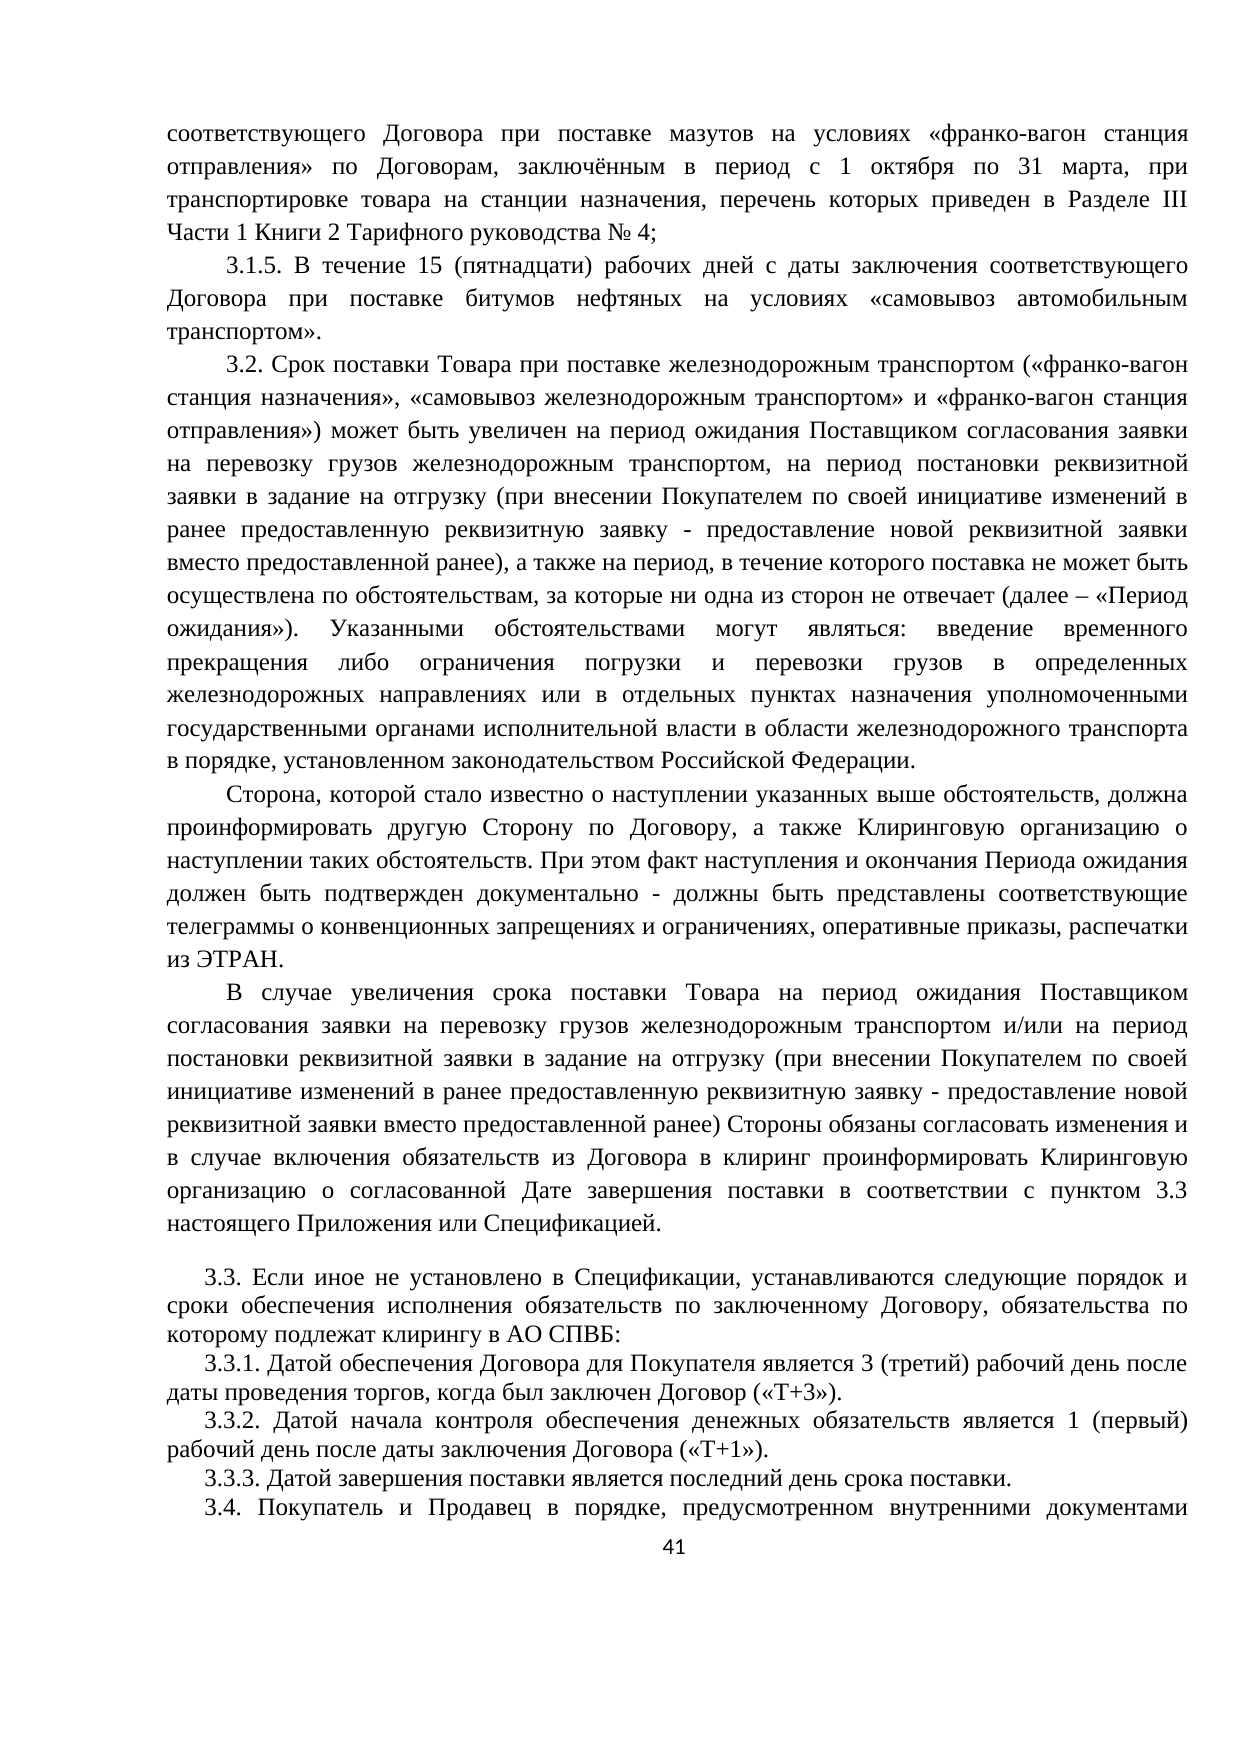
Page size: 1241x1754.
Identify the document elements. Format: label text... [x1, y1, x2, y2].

text Сторона, которой стало известно о наступлении указанных выше обстоятельств, должна проинформировать другую Сторону по Договору, а также Клиринговую организацию о наступлении таких обстоятельств. При этом факт наступления и окончания Периода ожидания должен быть подтвержден документально - должны быть представлены соответствующие телеграммы о конвенционных запрещениях и ограничениях, оперативные приказы, распечатки из ЭТРАН. [167, 779, 1189, 972]
text 3.1.5. В течение 15 (пятнадцати) рабочих дней с даты заключения соответствующего Договора при поставке битумов нефтяных на условиях «самовывоз автомобильным транспортом». [167, 250, 1189, 345]
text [167, 118, 1189, 246]
text 3.2. Срок поставки Товара при поставке железнодорожным транспортом («франко-вагон станция назначения», «самовывоз железнодорожным транспортом» и «франко-вагон станция отправления») может быть увеличен на период ожидания Поставщиком согласования заявки на перевозку грузов железнодорожным транспортом, на период постановки реквизитной заявки в задание на отгрузку (при внесении Покупателем по своей инициативе изменений в ранее предоставленную реквизитную заявку - предоставление новой реквизитной заявки вместо предоставленной ранее), а также на период, в течение которого поставка не может быть осуществлена по обстоятельствам, за которые ни одна из сторон не отвечает (далее – «Период ожидания»). Указанными обстоятельствами могут являться: введение временного прекращения либо ограничения погрузки и перевозки грузов в определенных железнодорожных направлениях или в отдельных пунктах назначения уполномоченными государственными органами исполнительной власти в области железнодорожного транспорта в порядке, установленном законодательством Российской Федерации. [167, 349, 1189, 774]
list 3.3.1. Датой обеспечения Договора для Покупателя является 3 (третий) рабочий день после даты проведения торгов, когда был заключен Договор («Т+3»). [167, 1348, 1189, 1406]
list 3.3. Если иное не установлено в Спецификации, устанавливаются следующие порядок и сроки обеспечения исполнения обязательств по заключенному Договору, обязательства по которому подлежат клирингу в АО СПВБ: [167, 1262, 1189, 1348]
text В случае увеличения срока поставки Товара на период ожидания Поставщиком согласования заявки на перевозку грузов железнодорожным транспортом и/или на период постановки реквизитной заявки в задание на отгрузку (при внесении Покупателем по своей инициативе изменений в ранее предоставленную реквизитную заявку - предоставление новой реквизитной заявки вместо предоставленной ранее) Стороны обязаны согласовать изменения и в случае включения обязательств из Договора в клиринг проинформировать Клиринговую организацию о согласованной Дате завершения поставки в соответствии с пунктом 3.3 настоящего Приложения или Спецификацией. [167, 977, 1189, 1237]
list 3.3.3. Датой завершения поставки является последний день срока поставки. [167, 1463, 1189, 1492]
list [167, 1492, 1189, 1521]
list 3.3.2. Датой начала контроля обеспечения денежных обязательств является 1 (первый) рабочий день после даты заключения Договора («Т+1»). [167, 1406, 1189, 1463]
